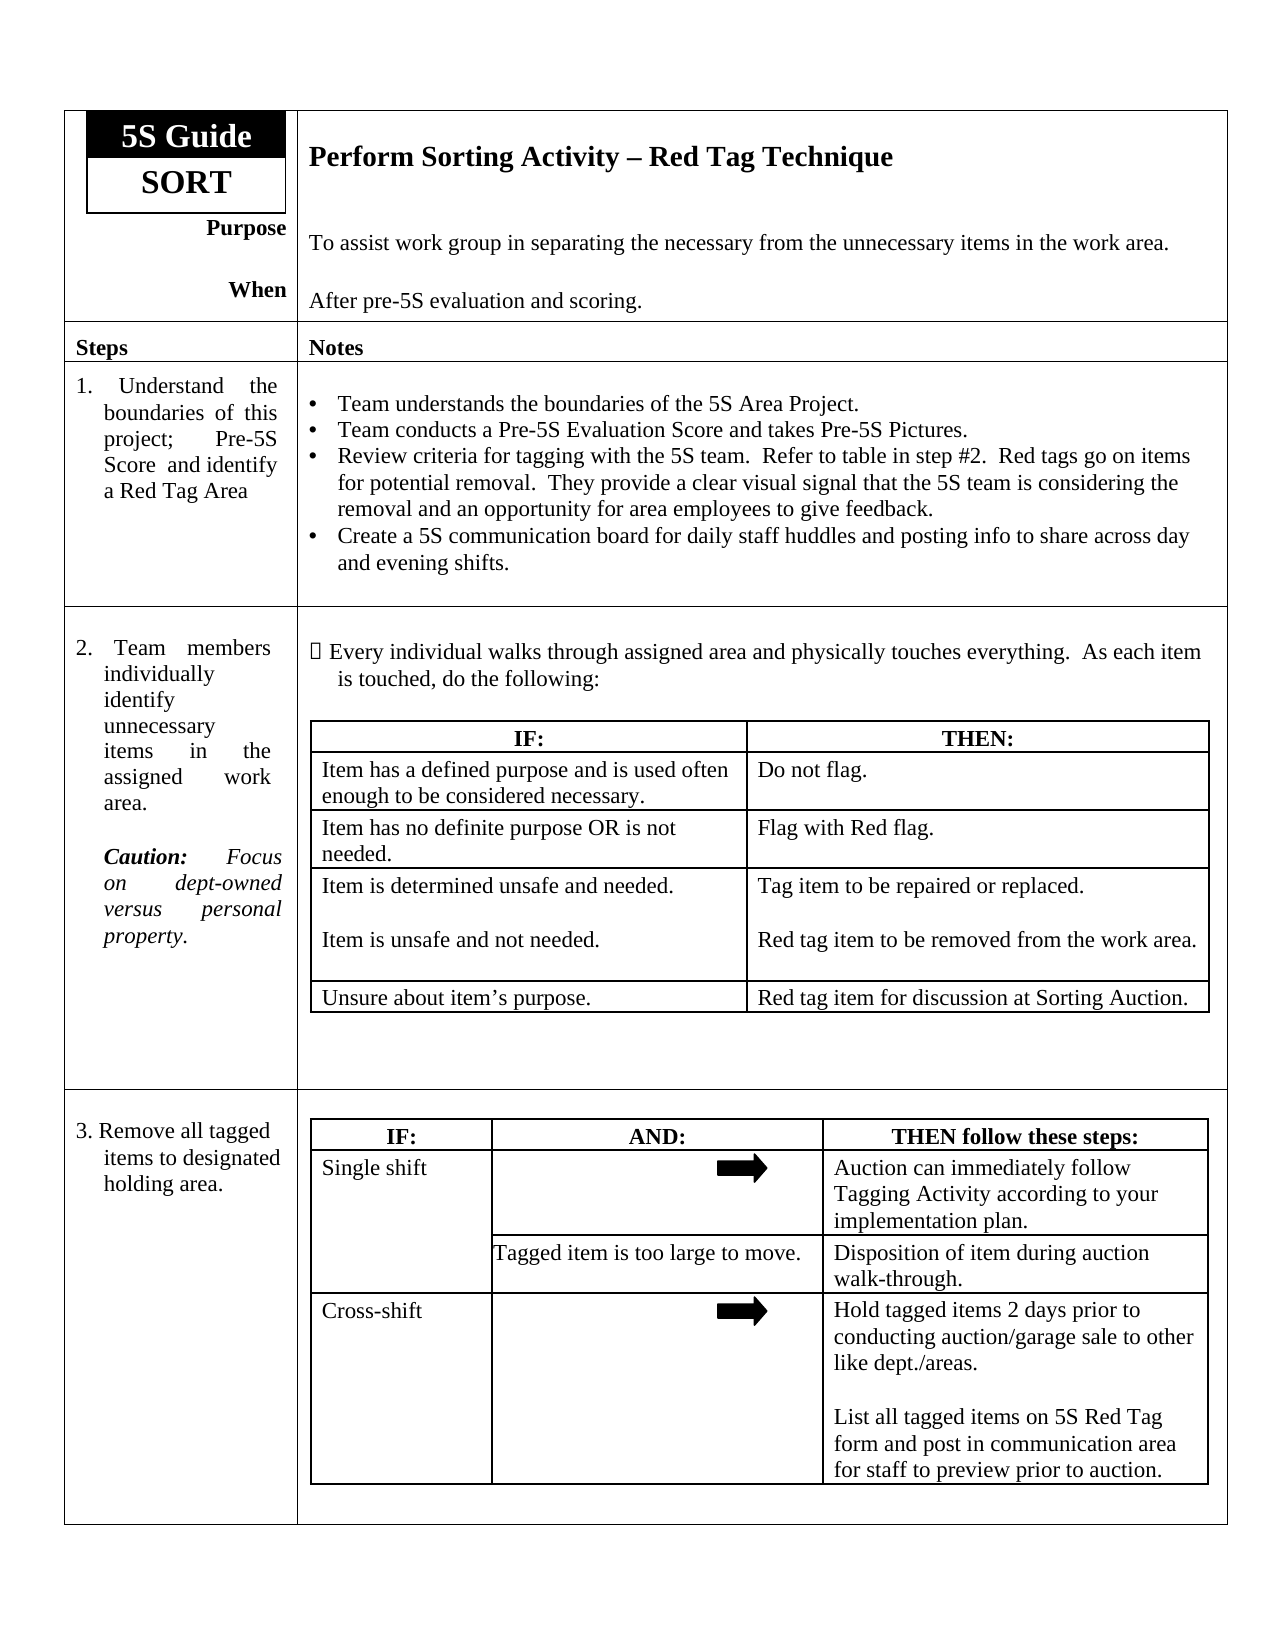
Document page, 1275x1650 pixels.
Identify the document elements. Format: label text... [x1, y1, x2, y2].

table_cell  Every individual walks through assigned area and physically touches everything. As each item is touched, do the following: [298, 607, 1227, 1089]
table_cell 2. Team members individually identify unnecessary items in the assigned work area. Caution: Focus on dept-owned versus personal property. [65, 607, 297, 1089]
table_cell Team understands the boundaries of the 5S Area Project. Team conducts a Pre-5S Evaluation Score and takes Pre-5S Pictures. Review criteria for tagging with the 5S team. Refer to table in step #2. Red tags go on items for potential removal. They provide a clear visual signal that the 5S team is considering the removal and an opportunity for area employees to give feedback. Create a 5S communication board for daily staff huddles and posting info to share across day and evening shifts. [298, 362, 1227, 606]
table_header Purpose When [65, 111, 297, 321]
table_cell Notes [298, 322, 1227, 361]
table_cell Steps [65, 322, 297, 361]
table_cell [298, 1090, 1227, 1524]
table_header Perform Sorting Activity – Red Tag Technique To assist work group in separating the necessary from the unnecessary items in the work area. After pre-5S evaluation and scoring. [298, 111, 1227, 321]
table_cell 1. Understand the boundaries of this project; Pre-5S Score and identify a Red Tag Area [65, 362, 297, 606]
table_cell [65, 1090, 297, 1524]
